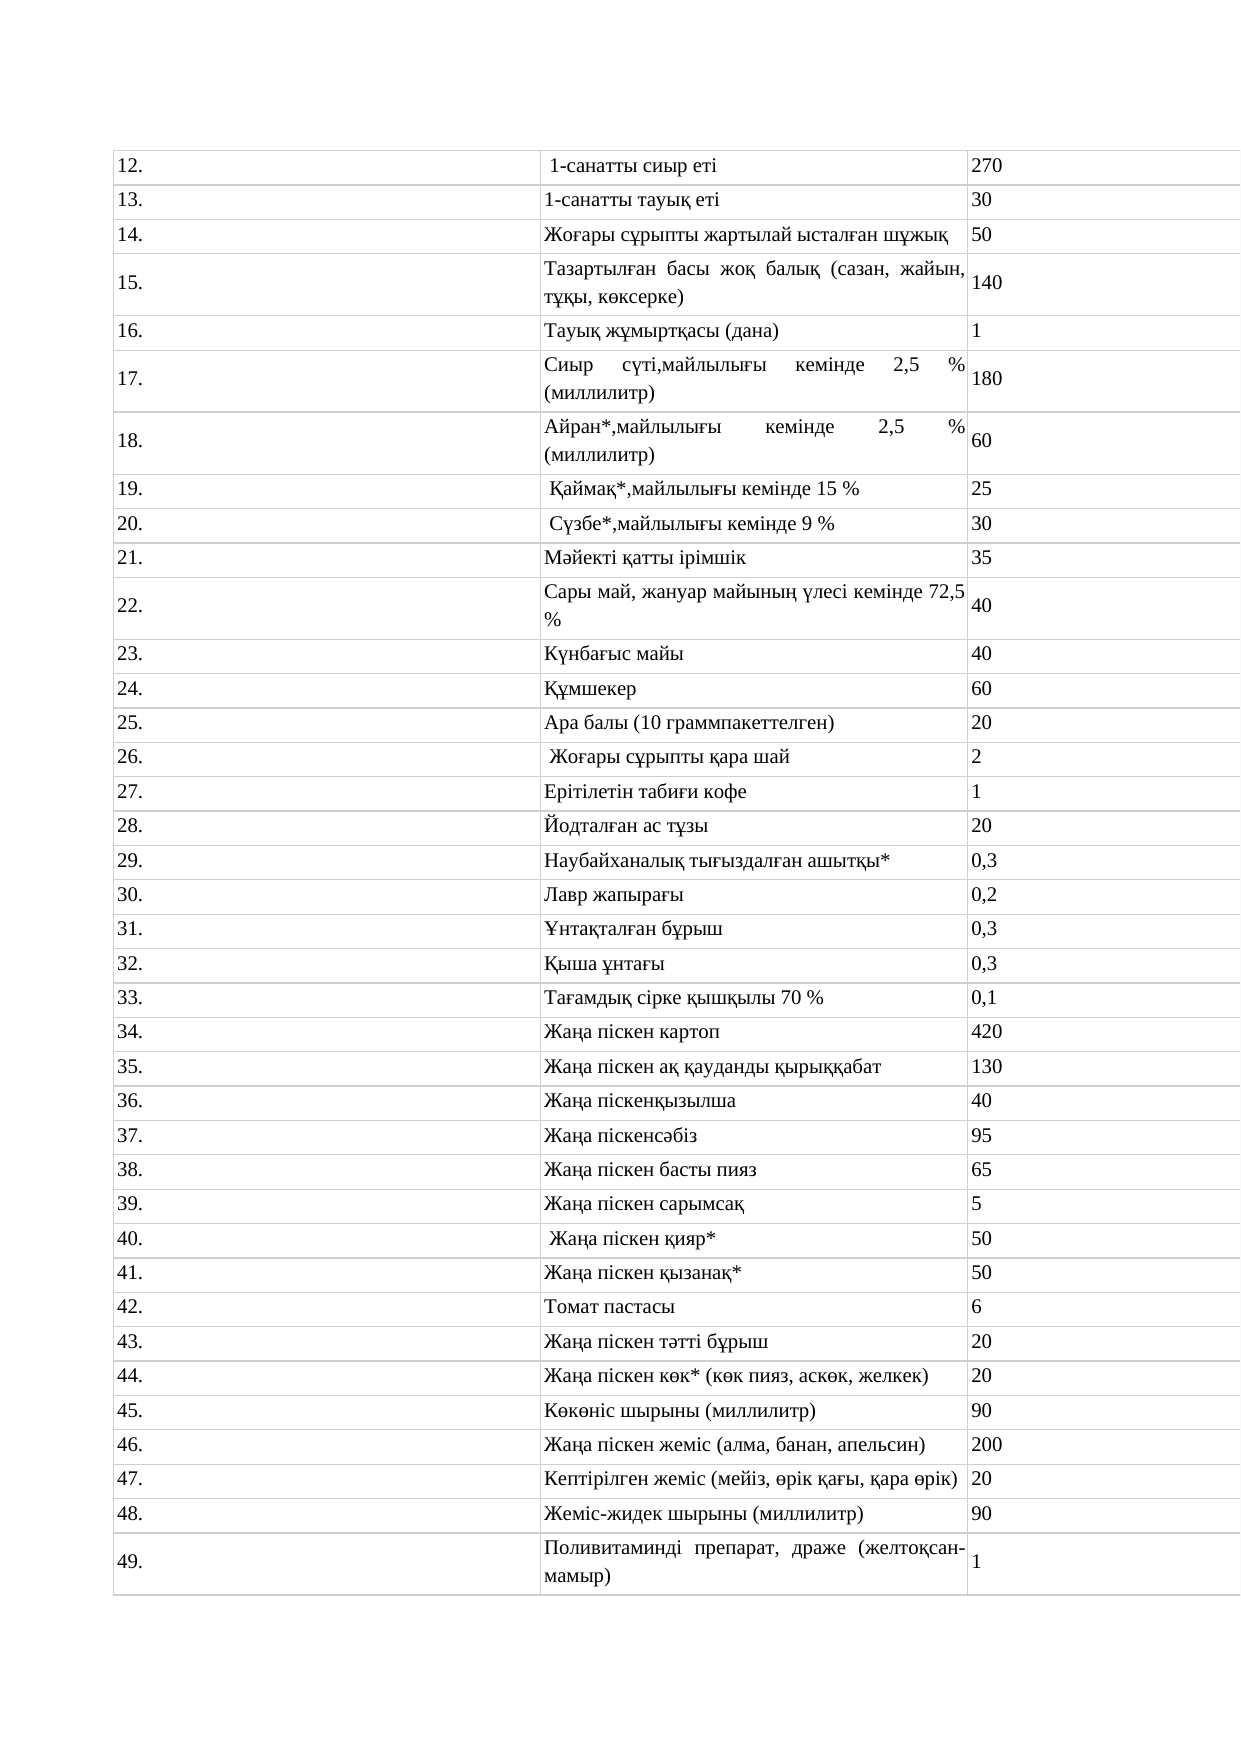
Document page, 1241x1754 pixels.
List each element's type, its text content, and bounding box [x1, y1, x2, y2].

table_cell 180 [968, 351, 1240, 411]
table_cell 27. [114, 777, 540, 810]
table_cell 130 [968, 1052, 1240, 1085]
table_cell 20 [968, 812, 1240, 845]
table_cell 39. [114, 1190, 540, 1223]
table_cell 0,3 [968, 949, 1240, 982]
table_cell 20 [968, 1465, 1240, 1498]
table_cell Томат пастасы [541, 1293, 967, 1326]
table_cell 15. [114, 254, 540, 315]
table_cell 37. [114, 1121, 540, 1154]
table_cell Жаңа пiскен басты пияз [541, 1155, 967, 1188]
table_cell Жаңа пiскен қияр* [541, 1224, 967, 1257]
table_cell 17. [114, 351, 540, 411]
table_cell 31. [114, 915, 540, 948]
table_cell 420 [968, 1018, 1240, 1051]
table_cell Кептiрiлген жемiс (мейіз, өрік қағы, қара өрік) [541, 1465, 967, 1498]
table_cell Жоғары сұрыпты қара шай [541, 743, 967, 776]
table_cell Ерітілетін табиғи кофе [541, 777, 967, 810]
table_cell 90 [968, 1396, 1240, 1429]
table_cell Сиыр сүтi,майлылығы кемінде 2,5 % (миллилитр) [541, 351, 967, 411]
table_cell 33. [114, 984, 540, 1017]
table_cell Жаңа пiскенсәбiз [541, 1121, 967, 1154]
table_cell 44. [114, 1362, 540, 1395]
table_cell 43. [114, 1327, 540, 1360]
table_cell 1-санатты тауық еті [541, 186, 967, 219]
table_cell 20 [968, 709, 1240, 742]
table_cell Қаймақ*,майлылығы кемінде 15 % [541, 475, 967, 508]
table_cell 29. [114, 846, 540, 879]
table_cell Жаңа пiскенқызылша [541, 1087, 967, 1120]
table_cell 24. [114, 674, 540, 707]
table_cell Айран*,майлылығы кемінде 2,5 % (миллилитр) [541, 413, 967, 473]
table_cell 34. [114, 1018, 540, 1051]
table_cell Жаңа пiскен қызанақ* [541, 1259, 967, 1292]
table_cell Тағамдық сiрке қышқылы 70 % [541, 984, 967, 1017]
table_cell 18. [114, 413, 540, 473]
table_cell 30. [114, 880, 540, 913]
table_cell 60 [968, 413, 1240, 473]
table_cell 35. [114, 1052, 540, 1085]
table_cell 25 [968, 475, 1240, 508]
table_cell Сары май, жануар майының үлесі кемінде 72,5 % [541, 578, 967, 638]
table_cell 20 [968, 1327, 1240, 1360]
table_cell 12. [114, 151, 540, 184]
table_cell 46. [114, 1430, 540, 1463]
table_cell 270 [968, 151, 1240, 184]
table_cell 25. [114, 709, 540, 742]
table_cell 49. [114, 1534, 540, 1594]
table_cell 14. [114, 220, 540, 253]
table_cell 26. [114, 743, 540, 776]
table_cell Құмшекер [541, 674, 967, 707]
table_cell 0,3 [968, 915, 1240, 948]
table_cell 19. [114, 475, 540, 508]
table_cell 0,2 [968, 880, 1240, 913]
table_cell 40 [968, 1087, 1240, 1120]
table_cell 1 [968, 1534, 1240, 1594]
table_cell Мәйектi қатты ірімшiк [541, 544, 967, 577]
table_cell 1 [968, 316, 1240, 349]
table_cell 13. [114, 186, 540, 219]
table_cell Тауық жұмыртқасы (дана) [541, 316, 967, 349]
table_cell 35 [968, 544, 1240, 577]
table_cell 48. [114, 1499, 540, 1532]
table_cell 28. [114, 812, 540, 845]
table_cell Тазартылған басы жоқ балық (сазан, жайын, тұқы, көксерке) [541, 254, 967, 315]
table_cell 140 [968, 254, 1240, 315]
table_cell Жемiс-жидек шырыны (миллилитр) [541, 1499, 967, 1532]
table_cell 30 [968, 186, 1240, 219]
table_cell 16. [114, 316, 540, 349]
table_cell 95 [968, 1121, 1240, 1154]
table_cell Жаңа пiскен тәтті бұрыш [541, 1327, 967, 1360]
table_cell Лавр жапырағы [541, 880, 967, 913]
table_cell 90 [968, 1499, 1240, 1532]
table_cell 45. [114, 1396, 540, 1429]
table_cell Жаңа пiскен көк* (көк пияз, аскөк, желкек) [541, 1362, 967, 1395]
table_cell Ара балы (10 граммпакеттелген) [541, 709, 967, 742]
table_cell Ұнтақталған бұрыш [541, 915, 967, 948]
table_cell 40 [968, 640, 1240, 673]
table_cell 41. [114, 1259, 540, 1292]
table_cell 20. [114, 509, 540, 542]
table_cell 20 [968, 1362, 1240, 1395]
table_cell 22. [114, 578, 540, 638]
table_cell 21. [114, 544, 540, 577]
table_cell Күнбағыс майы [541, 640, 967, 673]
table_cell Жаңа піскен ақ қауданды қырыққабат [541, 1052, 967, 1085]
table_cell Жаңа пiскен жемiс (алма, банан, апельсин) [541, 1430, 967, 1463]
table_cell 6 [968, 1293, 1240, 1326]
table_cell 50 [968, 1224, 1240, 1257]
table_cell 38. [114, 1155, 540, 1188]
table_cell 2 [968, 743, 1240, 776]
table_cell 36. [114, 1087, 540, 1120]
table_cell 47. [114, 1465, 540, 1498]
table_cell Жаңа пiскен сарымсақ [541, 1190, 967, 1223]
table_cell 42. [114, 1293, 540, 1326]
table_cell 30 [968, 509, 1240, 542]
table_cell Қыша ұнтағы [541, 949, 967, 982]
table_cell 0,3 [968, 846, 1240, 879]
table_cell 60 [968, 674, 1240, 707]
table_cell Жоғары сұрыпты жартылай ысталған шұжық [541, 220, 967, 253]
table_cell 1 [968, 777, 1240, 810]
table_cell 40 [968, 578, 1240, 638]
table_cell 5 [968, 1190, 1240, 1223]
table_cell 1-санатты сиыр етi [541, 151, 967, 184]
table_cell 32. [114, 949, 540, 982]
table_cell Наубайханалық тығыздалған ашытқы* [541, 846, 967, 879]
table_cell 0,1 [968, 984, 1240, 1017]
table_cell Поливитаминдi препарат, драже (желтоқсан-мамыр) [541, 1534, 967, 1594]
table_cell 23. [114, 640, 540, 673]
table_cell Көкөнiс шырыны (миллилитр) [541, 1396, 967, 1429]
table_cell 200 [968, 1430, 1240, 1463]
table_cell 50 [968, 220, 1240, 253]
table_cell Сүзбе*,майлылығы кемінде 9 % [541, 509, 967, 542]
table_cell 50 [968, 1259, 1240, 1292]
table_cell 65 [968, 1155, 1240, 1188]
table_cell Жаңа пiскен картоп [541, 1018, 967, 1051]
table_cell Йодталған ас тұзы [541, 812, 967, 845]
table_cell 40. [114, 1224, 540, 1257]
